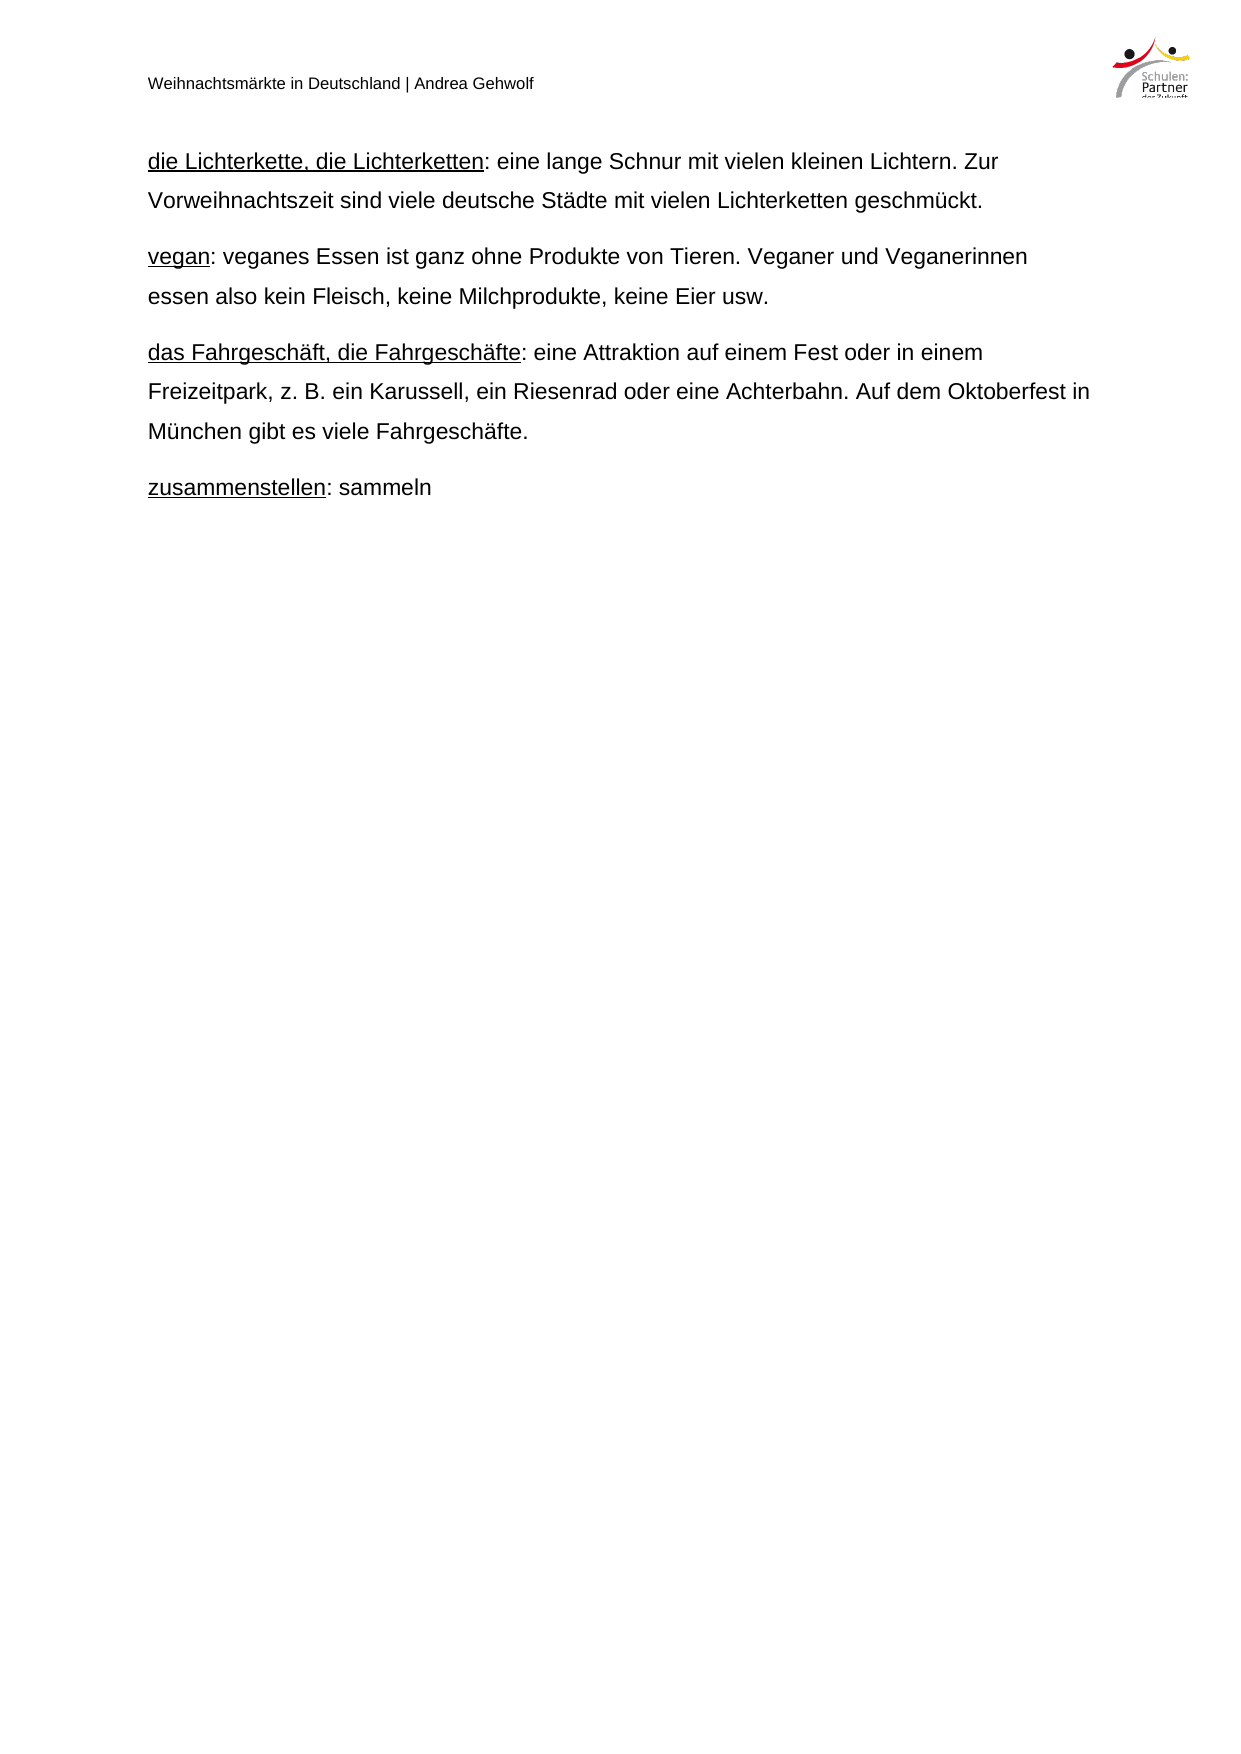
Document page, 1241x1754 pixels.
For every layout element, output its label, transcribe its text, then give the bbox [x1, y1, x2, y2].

text das Fahrgeschäft, die Fahrgeschäfte: eine Attraktion auf einem Fest oder in einem Freizeitpark, z. B. ein Karussell, ein Riesenrad oder eine Achterbahn. Auf dem Oktoberfest in München gibt es viele Fahrgeschäfte. [148, 339, 1093, 444]
text vegan: veganes Essen ist ganz ohne Produkte von Tieren. Veganer und Veganerinnen essen also kein Fleisch, keine Milchprodukte, keine Eier usw. [148, 243, 1093, 309]
text die Lichterkette, die Lichterketten: eine lange Schnur mit vielen kleinen Lichtern. Zur Vorweihnachtszeit sind viele deutsche Städte mit vielen Lichterketten geschmückt. [148, 148, 1093, 213]
picture [1111, 37, 1190, 97]
text zusammenstellen: sammeln [148, 474, 1093, 500]
